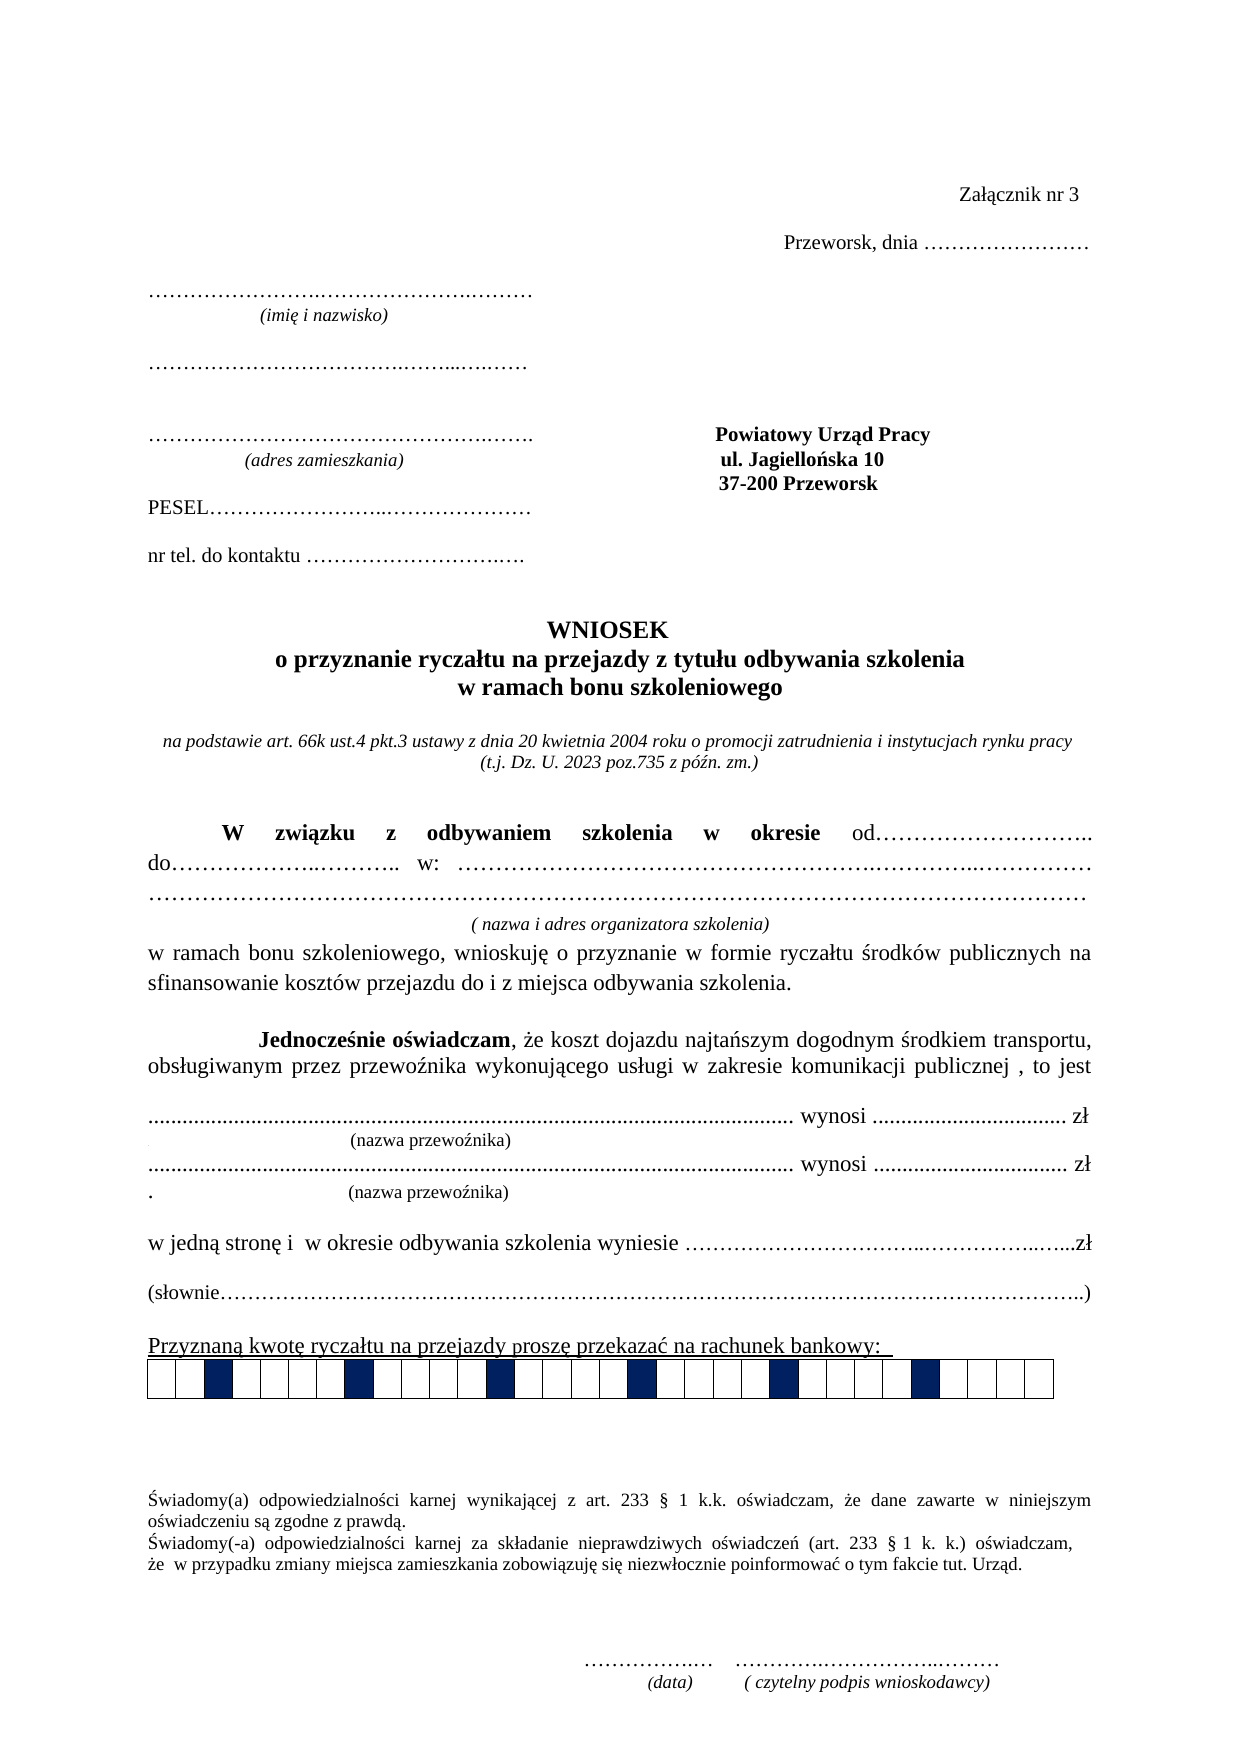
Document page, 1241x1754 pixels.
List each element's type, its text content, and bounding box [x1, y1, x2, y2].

table_header [940, 1360, 967, 1398]
text . (nazwa przewoźnika) [148, 1129, 1093, 1150]
text w jedną stronę i w okresie odbywania szkolenia wyniesie ……………………………..……………..…...zł [148, 1229, 1093, 1256]
table_header [714, 1360, 741, 1398]
table_header [233, 1360, 260, 1398]
table_header [515, 1360, 542, 1398]
table_header [572, 1360, 599, 1398]
text na podstawie art. 66k ust.4 pkt.3 ustawy z dnia 20 kwietnia 2004 roku o promocji zatrudnienia i instytucjach rynku pracy (t.j. Dz. U. 2023 poz.735 z późn. zm.) [148, 730, 1093, 773]
text …………………….………………….……… (imię i nazwisko) [148, 278, 1093, 326]
table_header [148, 1360, 175, 1398]
text Załącznik nr 3 [590, 182, 1093, 206]
text Świadomy(-a) odpowiedzialności karnej za składanie nieprawdziwych oświadczeń (art. 233 § 1 k. k.) oświadczam, że w przypadku zmiany miejsca zamieszkania zobowiązuję się niezwłocznie poinformować o tym fakcie tut. Urząd. [148, 1532, 1093, 1575]
table_header [799, 1360, 826, 1398]
table_header [458, 1360, 486, 1398]
table_header [430, 1360, 457, 1398]
table_header [402, 1360, 429, 1398]
text ................................................................................................................. wynosi .................................. zł . (nazwa przewoźnika) [148, 1150, 1093, 1203]
text ……………………………….……...….…… [148, 350, 1093, 374]
table_header [345, 1360, 373, 1398]
table_header [600, 1360, 627, 1398]
table_header [628, 1360, 656, 1398]
table_header [289, 1360, 316, 1398]
text nr tel. do kontaktu ……………………….…. [148, 543, 1093, 567]
text ………………………………………….……. Powiatowy Urząd Pracy (adres zamieszkania) ul. Jagiellońska 10 37-200 Przeworsk PESEL……………………..………………… [148, 422, 1093, 519]
text w ramach bonu szkoleniowego [148, 672, 1093, 701]
text WNIOSEK [148, 615, 1093, 644]
table_header [1025, 1360, 1053, 1398]
table_header [770, 1360, 798, 1398]
table_header [685, 1360, 713, 1398]
text Świadomy(a) odpowiedzialności karnej wynikającej z art. 233 § 1 k.k. oświadczam, że dane zawarte w niniejszym oświadczeniu są zgodne z prawdą. [148, 1488, 1093, 1532]
text W związku z odbywaniem szkolenia w okresie od……………………….. do………………..……….. w: ……………………………………………….…………..…………… …………………………………………………………………………………………………………… ( nazwa i adres organizatora szkolenia) w ramach bonu szkoleniowego, wnioskuję o przyznanie w formie ryczałtu środków publicznych na sfinansowanie kosztów przejazdu do i z miejsca odbywania szkolenia. [148, 819, 1093, 995]
table_header [883, 1360, 911, 1398]
table_header [487, 1360, 514, 1398]
table_header [205, 1360, 232, 1398]
table_header [657, 1360, 684, 1398]
table_header [176, 1360, 204, 1398]
table_header [912, 1360, 939, 1398]
table_header [261, 1360, 288, 1398]
table_header [855, 1360, 882, 1398]
table_header [543, 1360, 571, 1398]
table_header [968, 1360, 996, 1398]
table_header [827, 1360, 854, 1398]
table_header [374, 1360, 401, 1398]
text Przeworsk, dnia …………………… [590, 230, 1093, 254]
text Przyznaną kwotę ryczałtu na przejazdy proszę przekazać na rachunek bankowy: [148, 1333, 1093, 1359]
text …………….… ………….……………..……… (data) ( czytelny podpis wnioskodawcy) [148, 1647, 1093, 1693]
text (słownie……………………………………………………………………………………………………………..) [148, 1280, 1093, 1304]
text ................................................................................................................. wynosi .................................. zł [148, 1102, 1093, 1129]
text Jednocześnie oświadczam, że koszt dojazdu najtańszym dogodnym środkiem transportu, obsługiwanym przez przewoźnika wykonującego usługi w zakresie komunikacji publicznej , to jest [148, 1026, 1093, 1102]
text o przyznanie ryczałtu na przejazdy z tytułu odbywania szkolenia [148, 644, 1093, 672]
table_header [997, 1360, 1024, 1398]
table_header [742, 1360, 769, 1398]
table_header [317, 1360, 344, 1398]
